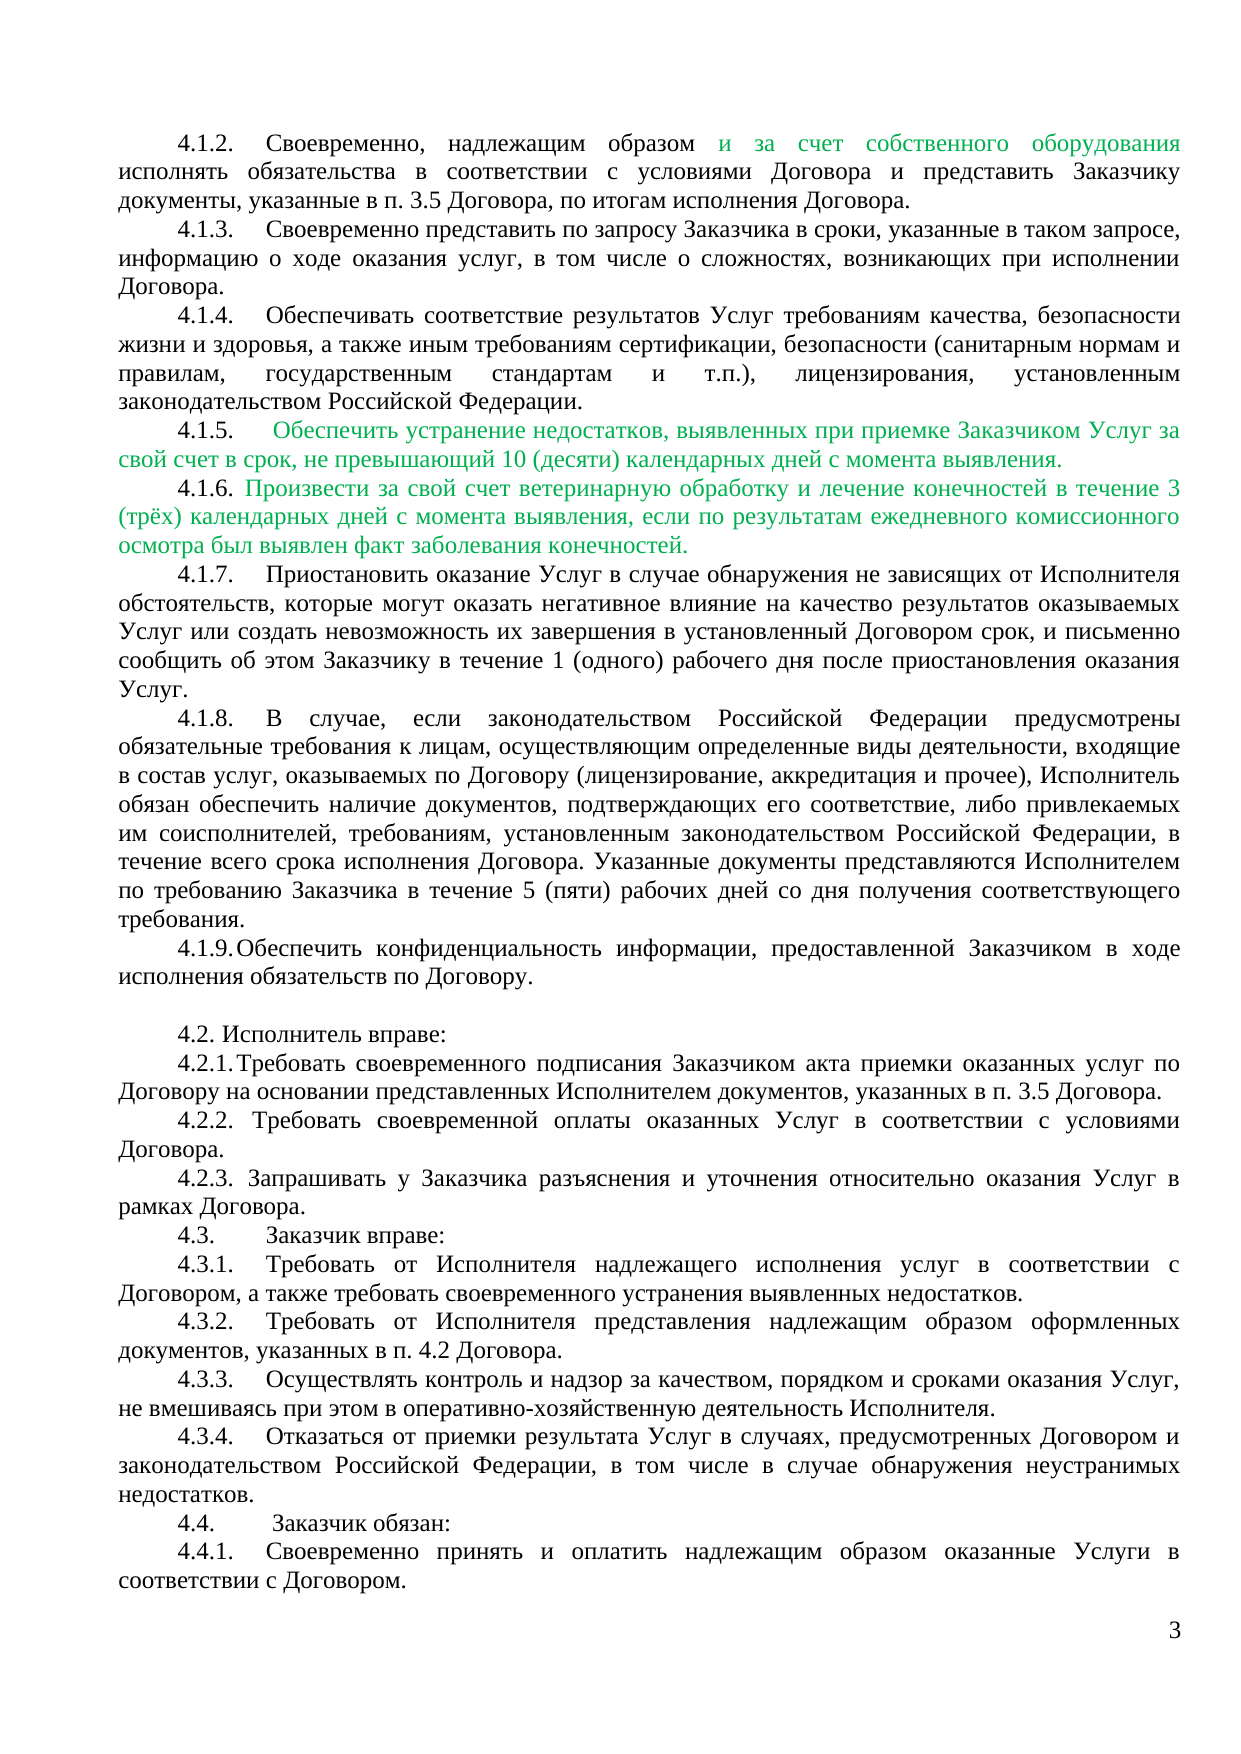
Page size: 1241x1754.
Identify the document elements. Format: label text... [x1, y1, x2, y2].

list Обеспечить устранение недостатков, выявленных при приемке Заказчиком Услуг за свой счет в срок, не превышающий 10 (десяти) календарных дней с момента выявления. [118, 415, 1181, 473]
list Заказчик вправе: [177, 1220, 1181, 1249]
list Обеспечить конфиденциальность информации, предоставленной Заказчиком в ходе исполнения обязательств по Договору. [118, 933, 1181, 990]
list Своевременно, надлежащим образом и за счет собственного оборудования исполнять обязательства в соответствии с условиями Договора и представить Заказчику документы, указанные в п. 3.5 Договора, по итогам исполнения Договора. [118, 128, 1181, 214]
list Своевременно представить по запросу Заказчика в сроки, указанные в таком запросе, информацию о ходе оказания услуг, в том числе о сложностях, возникающих при исполнении Договора. [118, 214, 1181, 300]
list Исполнитель вправе: [118, 1019, 1181, 1048]
list Требовать своевременной оплаты оказанных Услуг в соответствии с условиями Договора. [118, 1105, 1181, 1163]
list Заказчик обязан: [177, 1508, 1181, 1536]
list Требовать от Исполнителя надлежащего исполнения услуг в соответствии с Договором, а также требовать своевременного устранения выявленных недостатков. [118, 1249, 1181, 1306]
list Произвести за свой счет ветеринарную обработку и лечение конечностей в течение 3 (трёх) календарных дней с момента выявления, если по результатам ежедневного комиссионного осмотра был выявлен факт заболевания конечностей. [118, 473, 1181, 559]
list Обеспечивать соответствие результатов Услуг требованиям качества, безопасности жизни и здоровья, а также иным требованиям сертификации, безопасности (санитарным нормам и правилам, государственным стандартам и т.п.), лицензирования, установленным законодательством Российской Федерации. [118, 300, 1181, 415]
list Приостановить оказание Услуг в случае обнаружения не зависящих от Исполнителя обстоятельств, которые могут оказать негативное влияние на качество результатов оказываемых Услуг или создать невозможность их завершения в установленный Договором срок, и письменно сообщить об этом Заказчику в течение 1 (одного) рабочего дня после приостановления оказания Услуг. [118, 559, 1181, 703]
list Осуществлять контроль и надзор за качеством, порядком и сроками оказания Услуг, не вмешиваясь при этом в оперативно-хозяйственную деятельность Исполнителя. [118, 1364, 1181, 1421]
list В случае, если законодательством Российской Федерации предусмотрены обязательные требования к лицам, осуществляющим определенные виды деятельности, входящие в состав услуг, оказываемых по Договору (лицензирование, аккредитация и прочее), Исполнитель обязан обеспечить наличие документов, подтверждающих его соответствие, либо привлекаемых им соисполнителей, требованиям, установленным законодательством Российской Федерации, в течение всего срока исполнения Договора. Указанные документы представляются Исполнителем по требованию Заказчика в течение 5 (пяти) рабочих дней со дня получения соответствующего требования. [118, 703, 1181, 933]
list Запрашивать у Заказчика разъяснения и уточнения относительно оказания Услуг в рамках Договора. [118, 1163, 1181, 1220]
list Отказаться от приемки результата Услуг в случаях, предусмотренных Договором и законодательством Российской Федерации, в том числе в случае обнаружения неустранимых недостатков. [118, 1421, 1181, 1508]
list Требовать своевременного подписания Заказчиком акта приемки оказанных услуг по Договору на основании представленных Исполнителем документов, указанных в п. 3.5 Договора. [118, 1048, 1181, 1105]
list Требовать от Исполнителя представления надлежащим образом оформленных документов, указанных в п. 4.2 Договора. [118, 1306, 1181, 1364]
list Своевременно принять и оплатить надлежащим образом оказанные Услуги в соответствии с Договором. [118, 1536, 1181, 1594]
